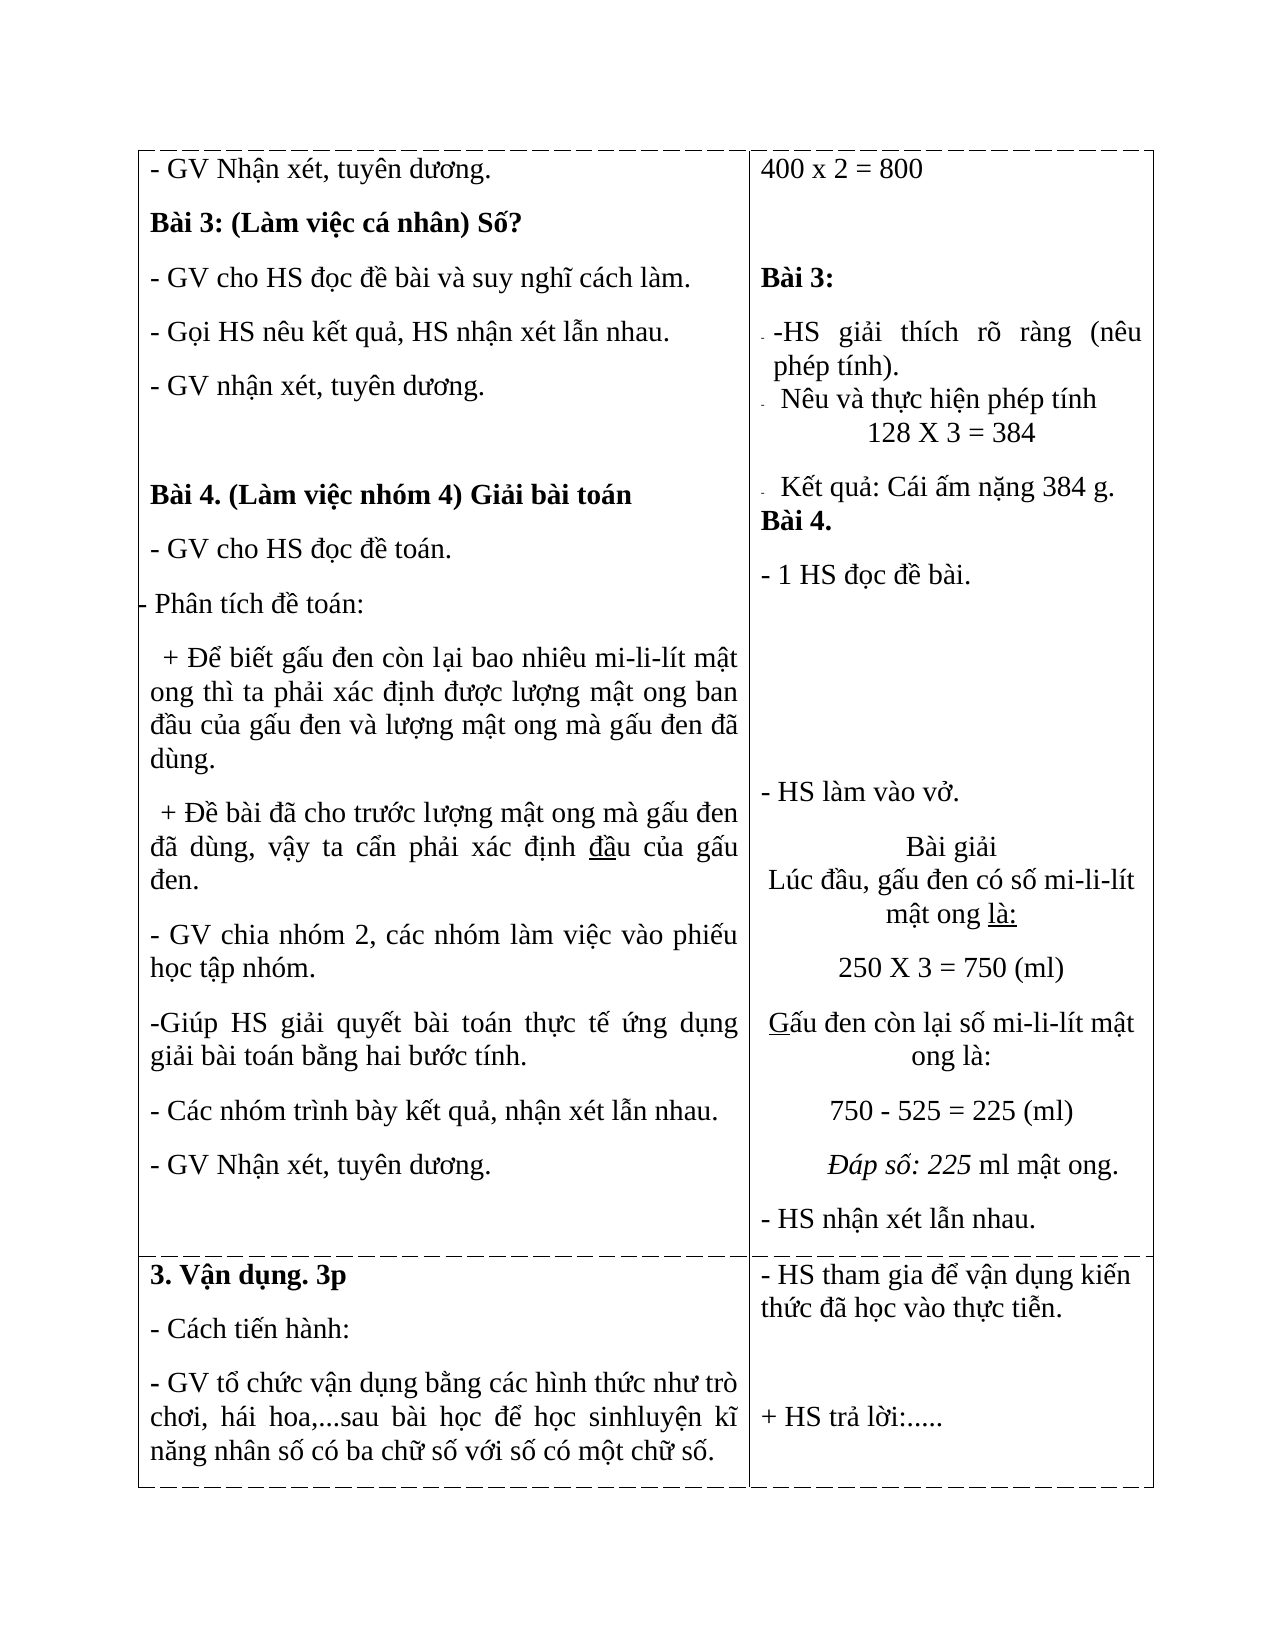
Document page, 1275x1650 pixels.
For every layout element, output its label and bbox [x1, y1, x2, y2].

table_cell [139, 1256, 749, 1487]
table_cell [750, 1256, 1153, 1487]
table_cell [749, 150, 1153, 1256]
table_cell [139, 150, 749, 1256]
